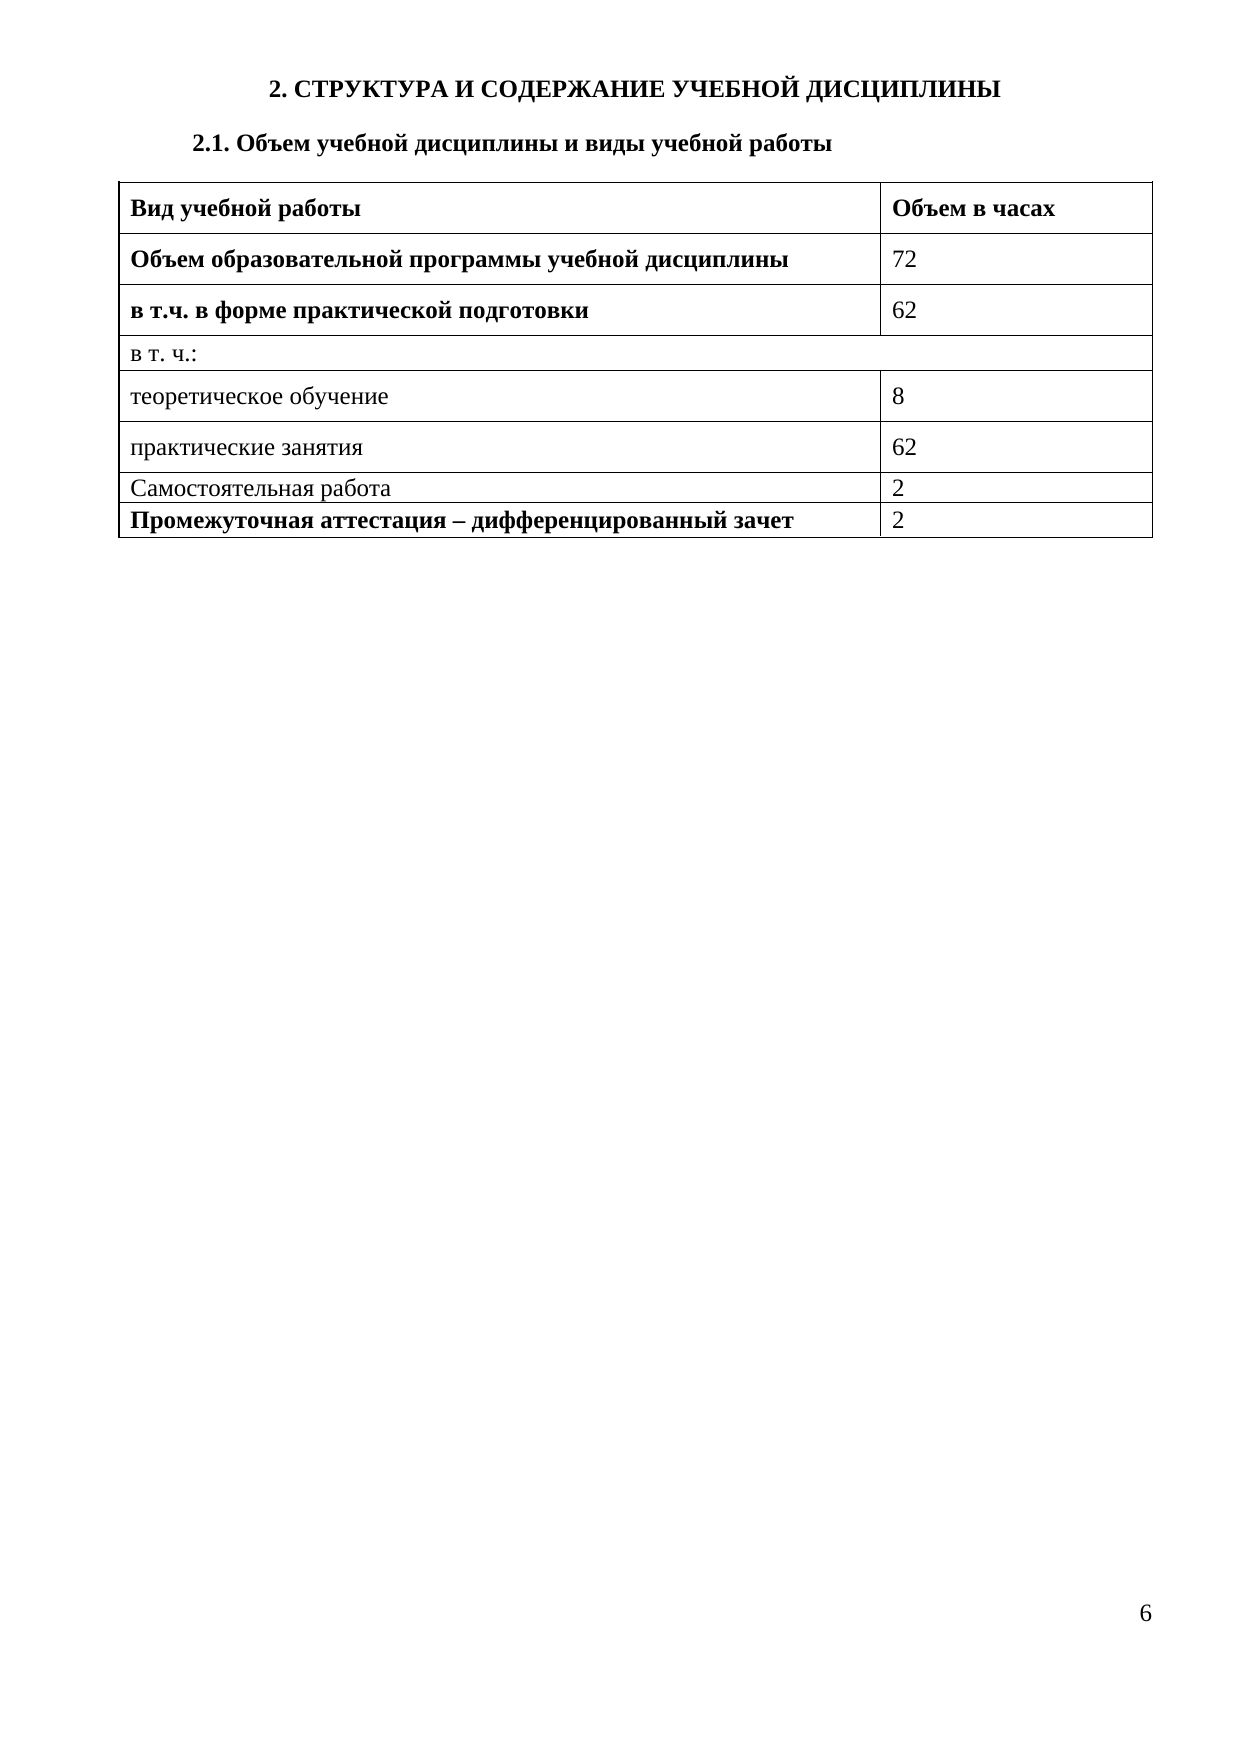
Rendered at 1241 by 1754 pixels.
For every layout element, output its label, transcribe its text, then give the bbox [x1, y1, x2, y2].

table_cell 62 [881, 285, 1152, 334]
table_cell 62 [881, 422, 1152, 472]
table_cell Самостоятельная работа [120, 473, 880, 502]
table_cell Промежуточная аттестация – дифференцированный зачет [120, 503, 880, 536]
text 2. СТРУКТУРА И СОДЕРЖАНИЕ УЧЕБНОЙ ДИСЦИПЛИНЫ [118, 74, 1152, 103]
table_cell 72 [881, 234, 1152, 283]
table_cell в т.ч. в форме практической подготовки [120, 285, 880, 334]
text 2.1. Объем учебной дисциплины и виды учебной работы [118, 128, 1152, 156]
table_header Вид учебной работы [120, 183, 880, 232]
table_cell 8 [881, 371, 1152, 421]
table_cell 2 [881, 473, 1152, 502]
table_cell теоретическое обучение [120, 371, 880, 421]
table_cell практические занятия [120, 422, 880, 472]
table_cell в т. ч.: [120, 336, 1152, 369]
table_cell Объем образовательной программы учебной дисциплины [120, 234, 880, 283]
table_header Объем в часах [881, 183, 1152, 232]
table_cell 2 [881, 503, 1152, 536]
